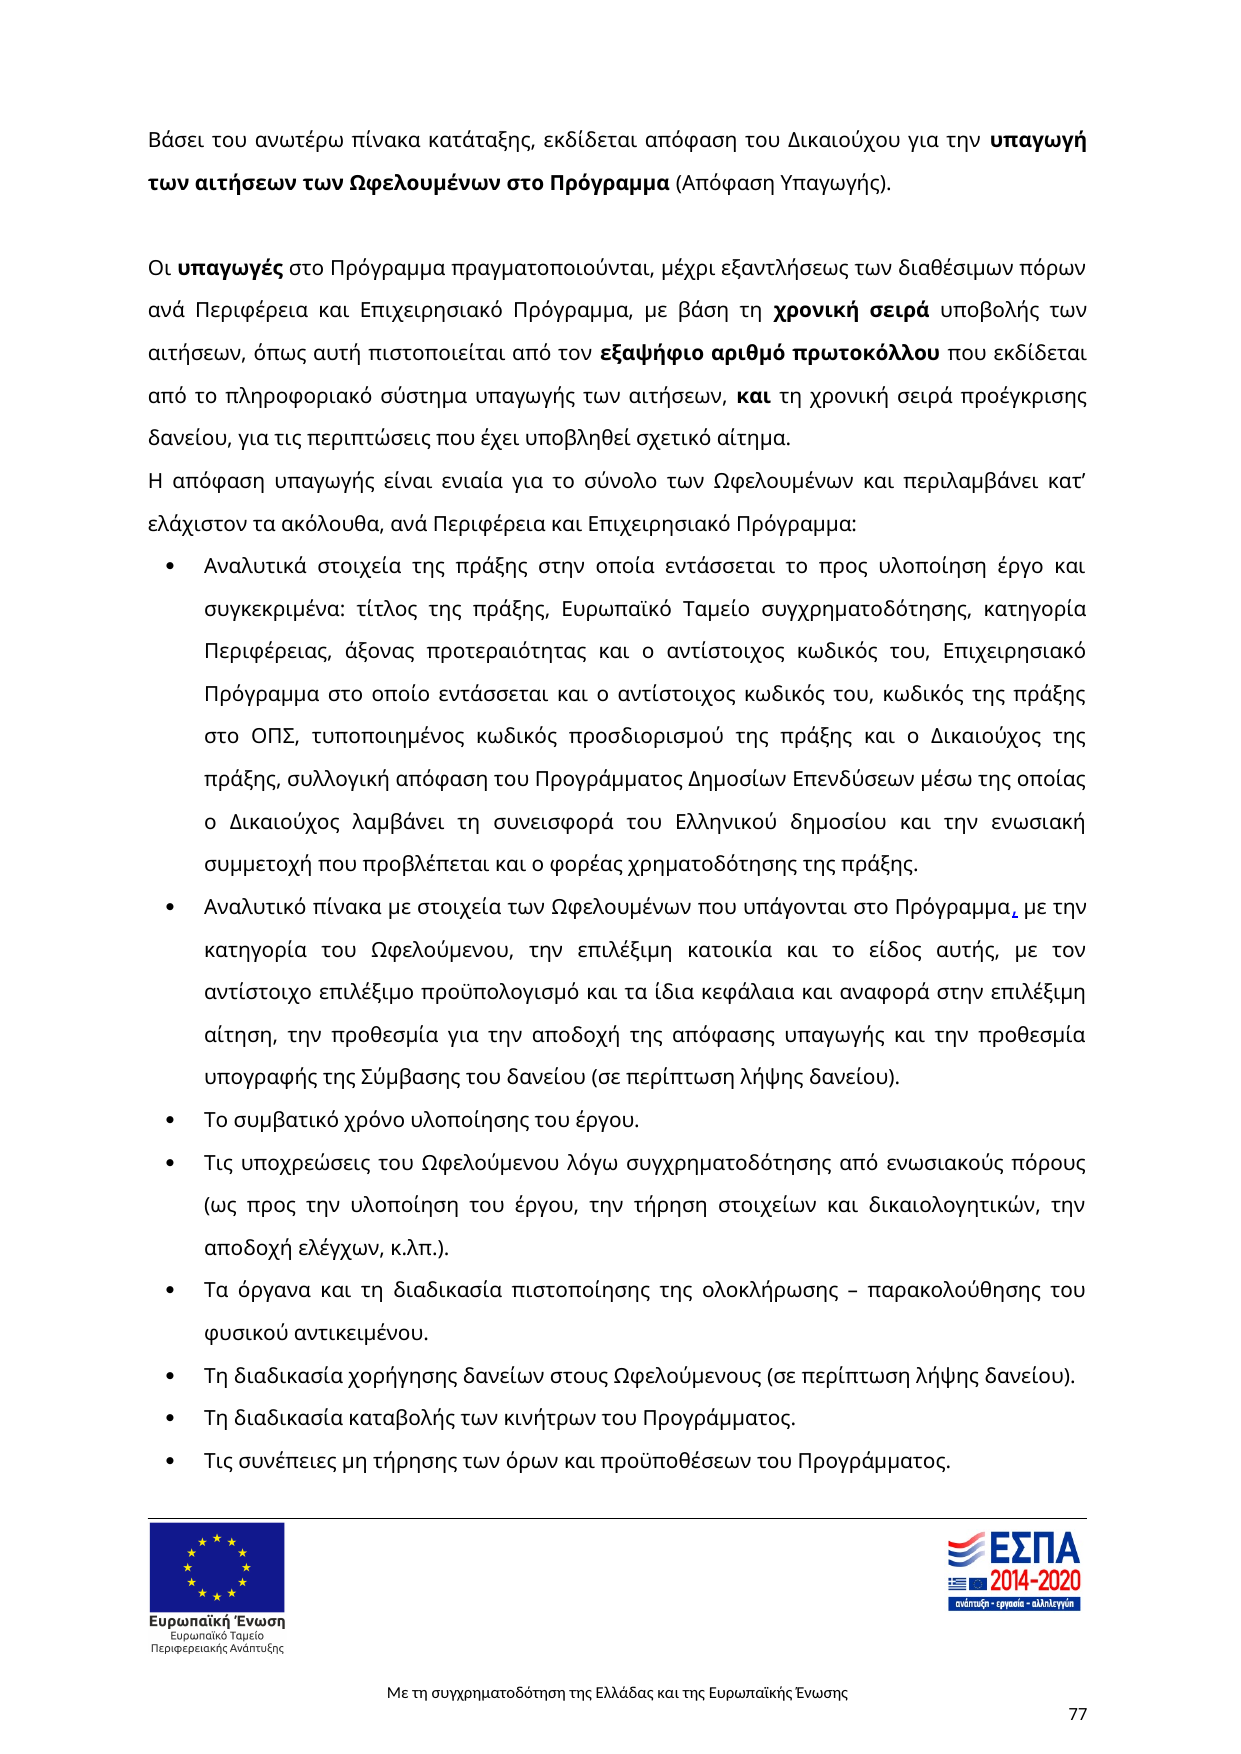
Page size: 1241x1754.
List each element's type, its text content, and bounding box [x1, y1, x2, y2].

text Οι υπαγωγές στο Πρόγραμμα πραγματοποιούνται, μέχρι εξαντλήσεως των διαθέσιμων πόρων ανά Περιφέρεια και Επιχειρησιακό Πρόγραμμα, με βάση τη χρονική σειρά υποβολής των αιτήσεων, όπως αυτή πιστοποιείται από τον εξαψήφιο αριθμό πρωτοκόλλου που εκδίδεται από το πληροφοριακό σύστημα υπαγωγής των αιτήσεων, και τη χρονική σειρά προέγκρισης δανείου, για τις περιπτώσεις που έχει υποβληθεί σχετικό αίτημα. [148, 253, 1087, 452]
list Το συμβατικό χρόνο υλοποίησης του έργου. [166, 1105, 1087, 1133]
list Τα όργανα και τη διαδικασία πιστοποίησης της ολοκλήρωσης – παρακολούθησης του φυσικού αντικειμένου. [166, 1276, 1087, 1347]
text Η απόφαση υπαγωγής είναι ενιαία για το σύνολο των Ωφελουμένων και περιλαμβάνει κατ’ ελάχιστον τα ακόλουθα, ανά Περιφέρεια και Επιχειρησιακό Πρόγραμμα: [148, 466, 1087, 537]
picture [944, 1529, 1084, 1613]
list Αναλυτικό πίνακα με στοιχεία των Ωφελουμένων που υπάγονται στο Πρόγραμμα, με την κατηγορία του Ωφελούμενου, την επιλέξιμη κατοικία και το είδος αυτής, με τον αντίστοιχο επιλέξιμο προϋπολογισμό και τα ίδια κεφάλαια και αναφορά στην επιλέξιμη αίτηση, την προθεσμία για την αποδοχή της απόφασης υπαγωγής και την προθεσμία υπογραφής της Σύμβασης του δανείου (σε περίπτωση λήψης δανείου). [166, 892, 1087, 1091]
list Τις υποχρεώσεις του Ωφελούμενου λόγω συγχρηματοδότησης από ενωσιακούς πόρους (ως προς την υλοποίηση του έργου, την τήρηση στοιχείων και δικαιολογητικών, την αποδοχή ελέγχων, κ.λπ.). [166, 1148, 1087, 1261]
text Βάσει του ανωτέρω πίνακα κατάταξης, εκδίδεται απόφαση του Δικαιούχου για την υπαγωγή των αιτήσεων των Ωφελουμένων στο Πρόγραμμα (Απόφαση Υπαγωγής). [148, 125, 1087, 196]
picture [147, 1521, 287, 1654]
list Τις συνέπειες μη τήρησης των όρων και προϋποθέσεων του Προγράμματος. [166, 1446, 1087, 1474]
list Τη διαδικασία χορήγησης δανείων στους Ωφελούμενους (σε περίπτωση λήψης δανείου). [166, 1361, 1087, 1389]
list Τη διαδικασία καταβολής των κινήτρων του Προγράμματος. [166, 1403, 1087, 1432]
list Αναλυτικά στοιχεία της πράξης στην οποία εντάσσεται το προς υλοποίηση έργο και συγκεκριμένα: τίτλος της πράξης, Ευρωπαϊκό Ταμείο συγχρηματοδότησης, κατηγορία Περιφέρειας, άξονας προτεραιότητας και ο αντίστοιχος κωδικός του, Επιχειρησιακό Πρόγραμμα στο οποίο εντάσσεται και ο αντίστοιχος κωδικός του, κωδικός της πράξης στο ΟΠΣ, τυποποιημένος κωδικός προσδιορισμού της πράξης και ο Δικαιούχος της πράξης, συλλογική απόφαση του Προγράμματος Δημοσίων Επενδύσεων μέσω της οποίας ο Δικαιούχος λαμβάνει τη συνεισφορά του Ελληνικού δημοσίου και την ενωσιακή συμμετοχή που προβλέπεται και ο φορέας χρηματοδότησης της πράξης. [166, 551, 1087, 878]
